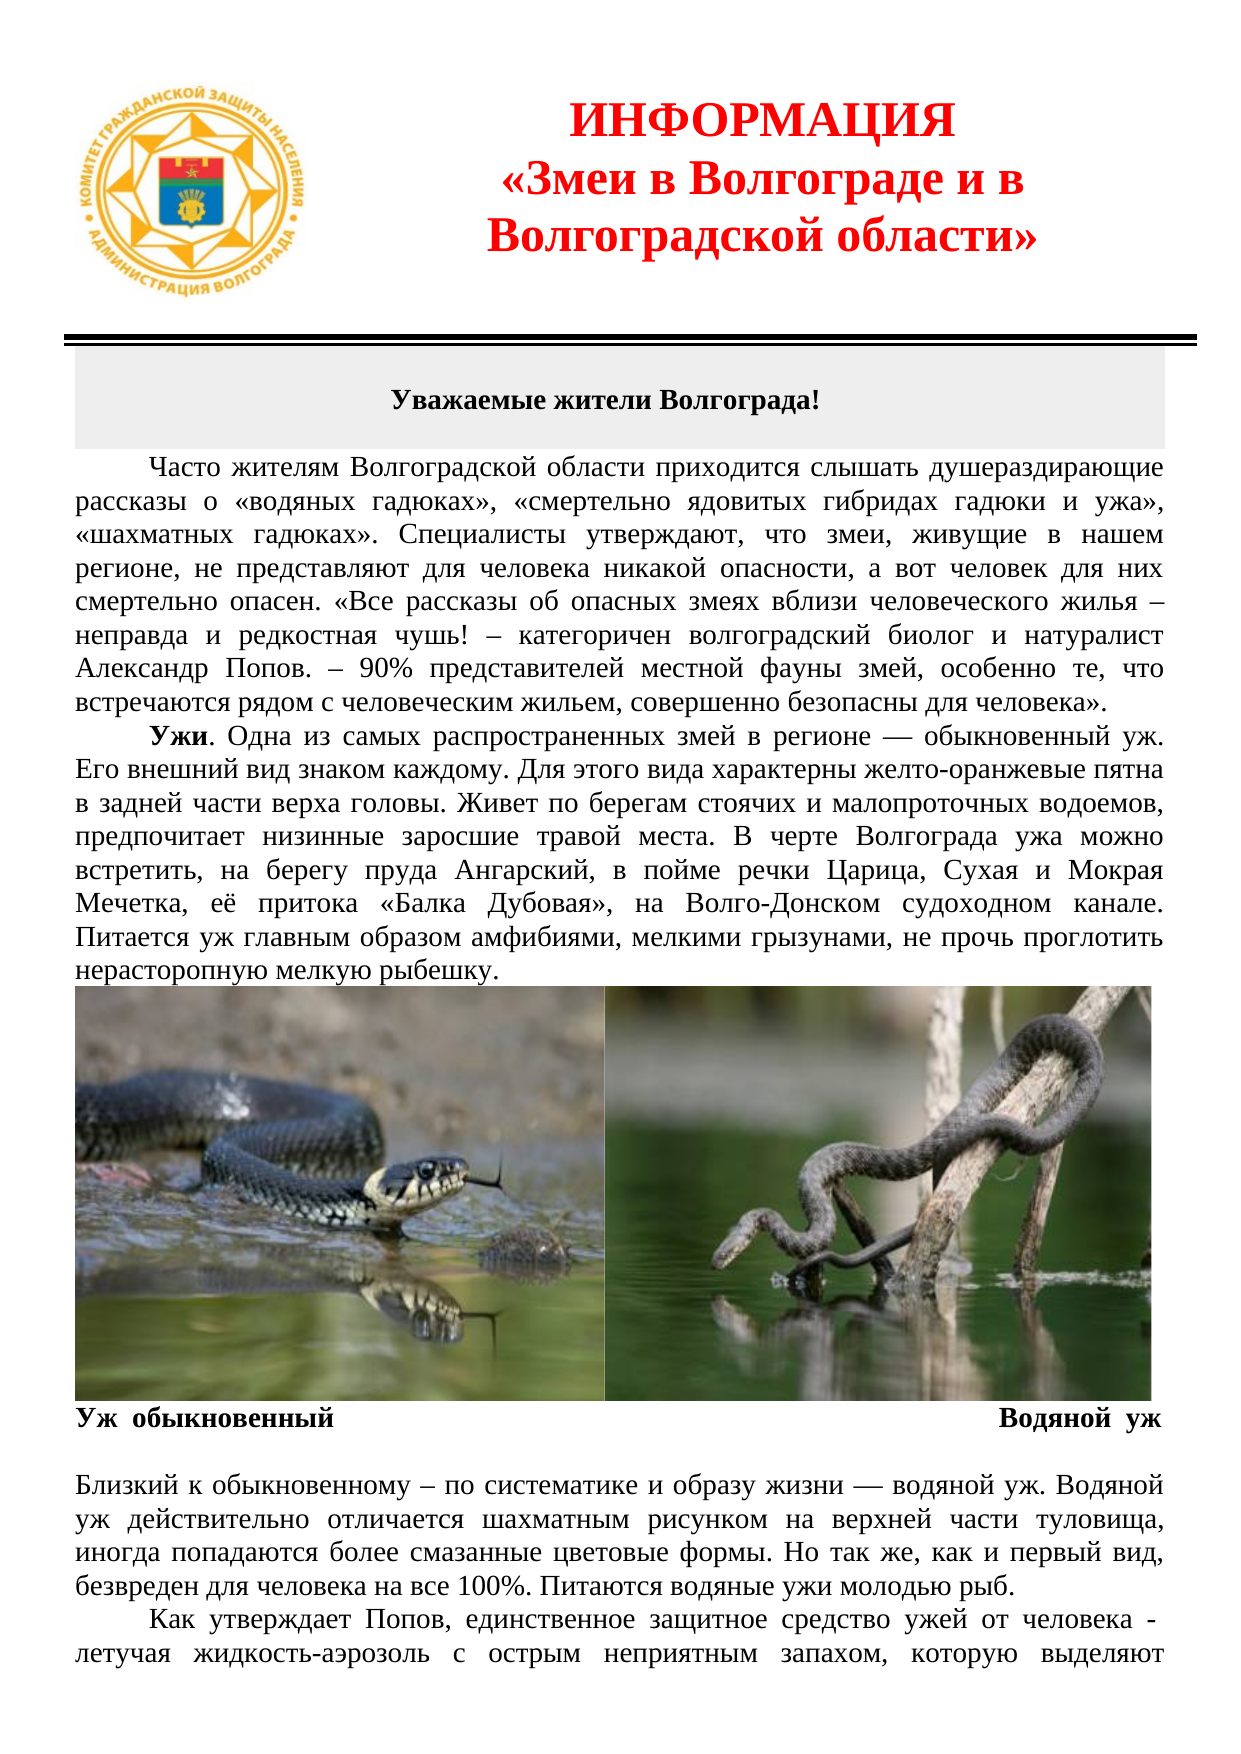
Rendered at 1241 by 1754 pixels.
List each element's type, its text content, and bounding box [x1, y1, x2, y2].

table_header ИНФОРМАЦИЯ «Змеи в Волгограде и в Волгоградской области» [328, 75, 1197, 333]
table_header [64, 75, 328, 333]
text Часто жителям Волгоградской области приходится слышать душераздирающие рассказы о «водяных гадюках», «смертельно ядовитых гибридах гадюки и ужа», «шахматных гадюках». Специалисты утверждают, что змеи, живущие в нашем регионе, не представляют для человека никакой опасности, а вот человек для них смертельно опасен. «Все рассказы об опасных змеях вблизи человеческого жилья – неправда и редкостная чушь! – категоричен волгоградский биолог и натуралист Александр Попов. – 90% представителей местной фауны змей, особенно те, что встречаются рядом с человеческим жильем, совершенно безопасны для человека». [75, 449, 1165, 718]
text Ужи. Одна из самых распространенных змей в регионе — обыкновенный уж. Его внешний вид знаком каждому. Для этого вида характерны желто-оранжевые пятна в задней части верха головы. Живет по берегам стоячих и малопроточных водоемов, предпочитает низинные заросшие травой места. В черте Волгограда ужа можно встретить, на берегу пруда Ангарский, в пойме речки Царица, Сухая и Мокрая Мечетка, её притока «Балка Дубовая», на Волго-Донском судоходном канале. Питается уж главным образом амфибиями, мелкими грызунами, не прочь проглотить нерасторопную мелкую рыбешку. [75, 718, 1165, 986]
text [75, 1601, 1165, 1668]
picture [75, 82, 309, 302]
text Уважаемые жители Волгограда! [60, 382, 1150, 416]
picture [75, 986, 1152, 1401]
